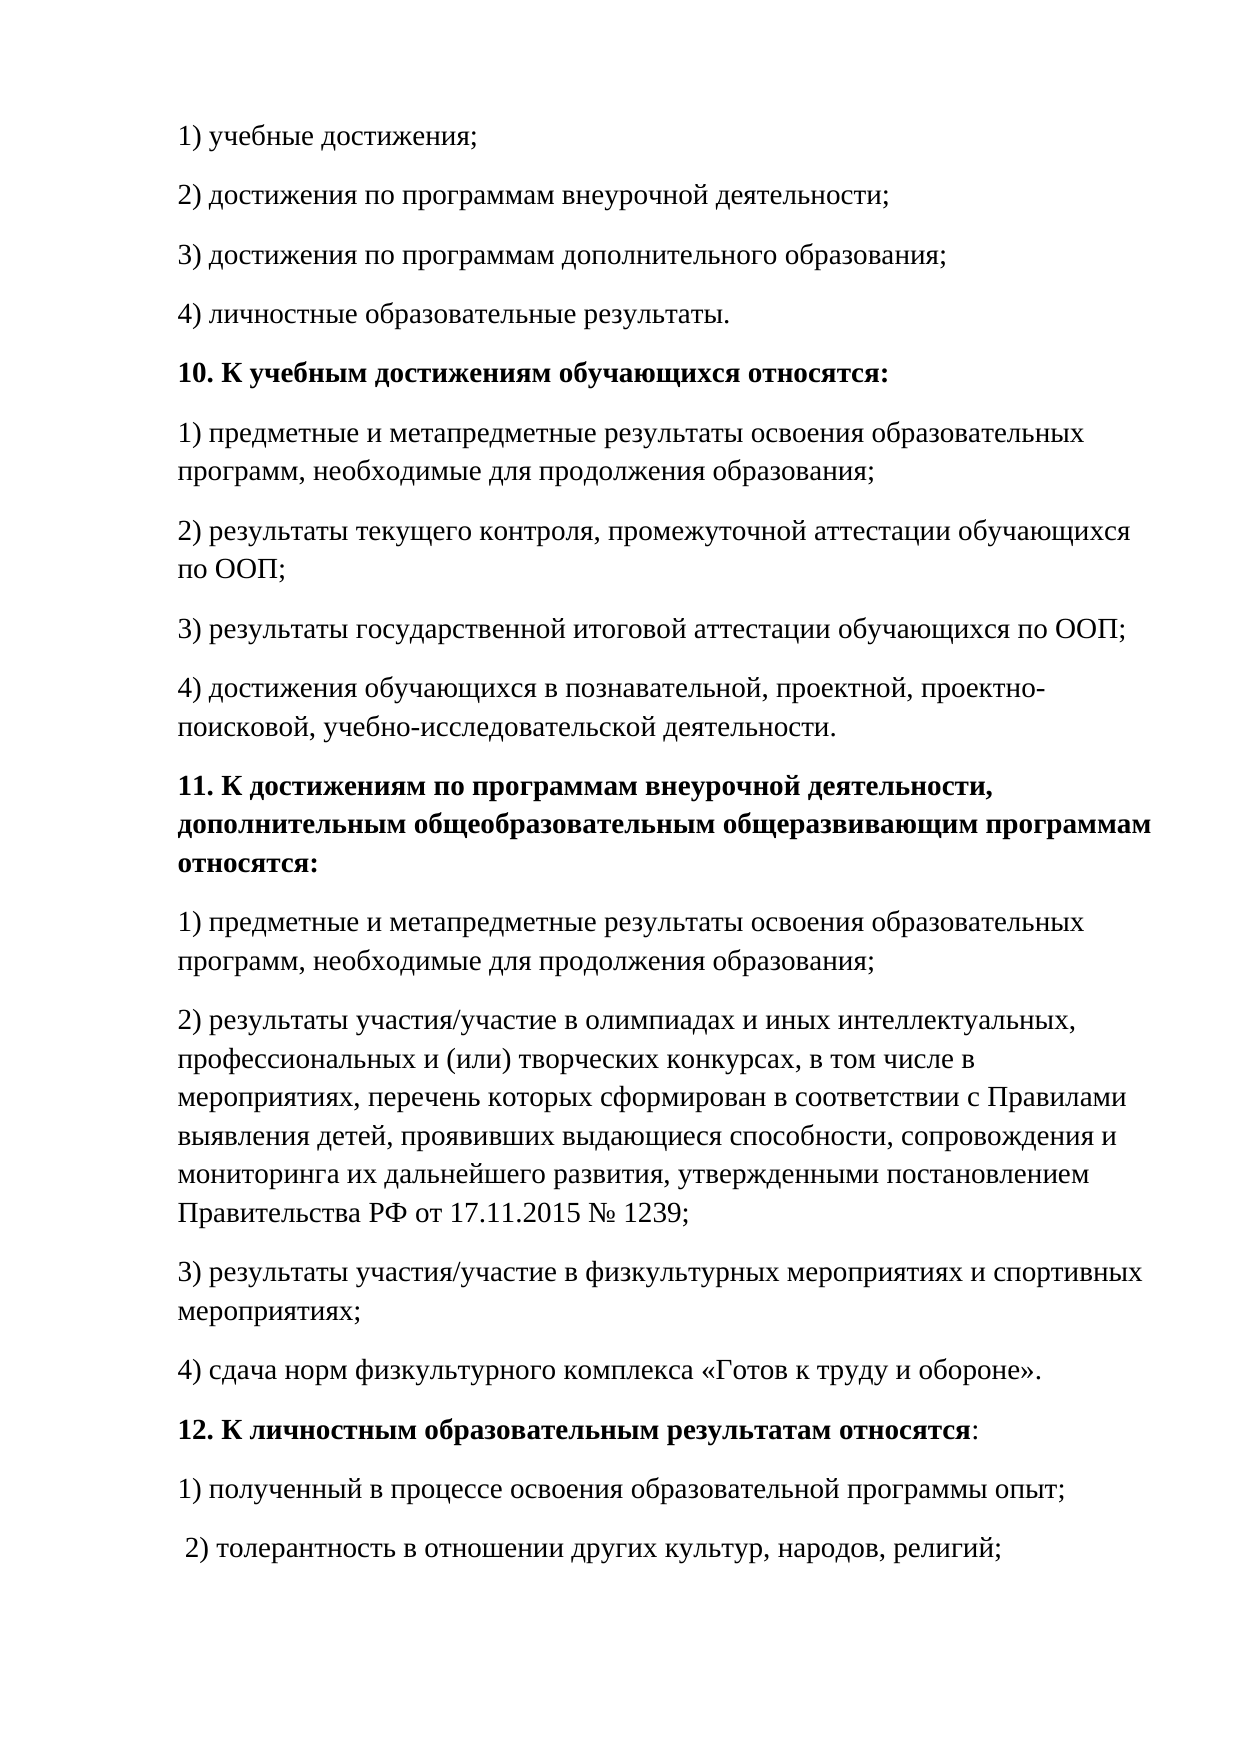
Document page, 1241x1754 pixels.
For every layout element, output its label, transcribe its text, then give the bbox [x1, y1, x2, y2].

text 4) личностные образовательные результаты. [177, 296, 1152, 330]
text 1) предметные и метапредметные результаты освоения образовательных программ, необходимые для продолжения образования; [177, 415, 1152, 487]
text 12. К личностным образовательным результатам относятся: [177, 1412, 1152, 1445]
text 3) результаты участия/участие в физкультурных мероприятиях и спортивных мероприятиях; [177, 1254, 1152, 1327]
text 10. К учебным достижениям обучающихся относятся: [177, 356, 1152, 389]
text 4) сдача норм физкультурного комплекса «Готов к труду и обороне». [177, 1352, 1152, 1386]
text 11. К достижениям по программам внеурочной деятельности, дополнительным общеобразовательным общеразвивающим программам относятся: [177, 768, 1152, 879]
text 2) результаты текущего контроля, промежуточной аттестации обучающихся по ООП; [177, 513, 1152, 585]
text 1) предметные и метапредметные результаты освоения образовательных программ, необходимые для продолжения образования; [177, 904, 1152, 977]
text 4) достижения обучающихся в познавательной, проектной, проектно-поисковой, учебно-исследовательской деятельности. [177, 670, 1152, 742]
text 3) достижения по программам дополнительного образования; [177, 237, 1152, 270]
text 2) толерантность в отношении других культур, народов, религий; [177, 1531, 1152, 1564]
text 2) достижения по программам внеурочной деятельности; [177, 177, 1152, 211]
text 3) результаты государственной итоговой аттестации обучающихся по ООП; [177, 611, 1152, 644]
text 2) результаты участия/участие в олимпиадах и иных интеллектуальных, профессиональных и (или) творческих конкурсах, в том числе в мероприятиях, перечень которых сформирован в соответствии с Правилами выявления детей, проявивших выдающиеся способности, сопровождения и мониторинга их дальнейшего развития, утвержденными постановлением Правительства РФ от 17.11.2015 № 1239; [177, 1002, 1152, 1229]
text 1) учебные достижения; [177, 118, 1152, 152]
text 1) полученный в процессе освоения образовательной программы опыт; [177, 1471, 1152, 1505]
